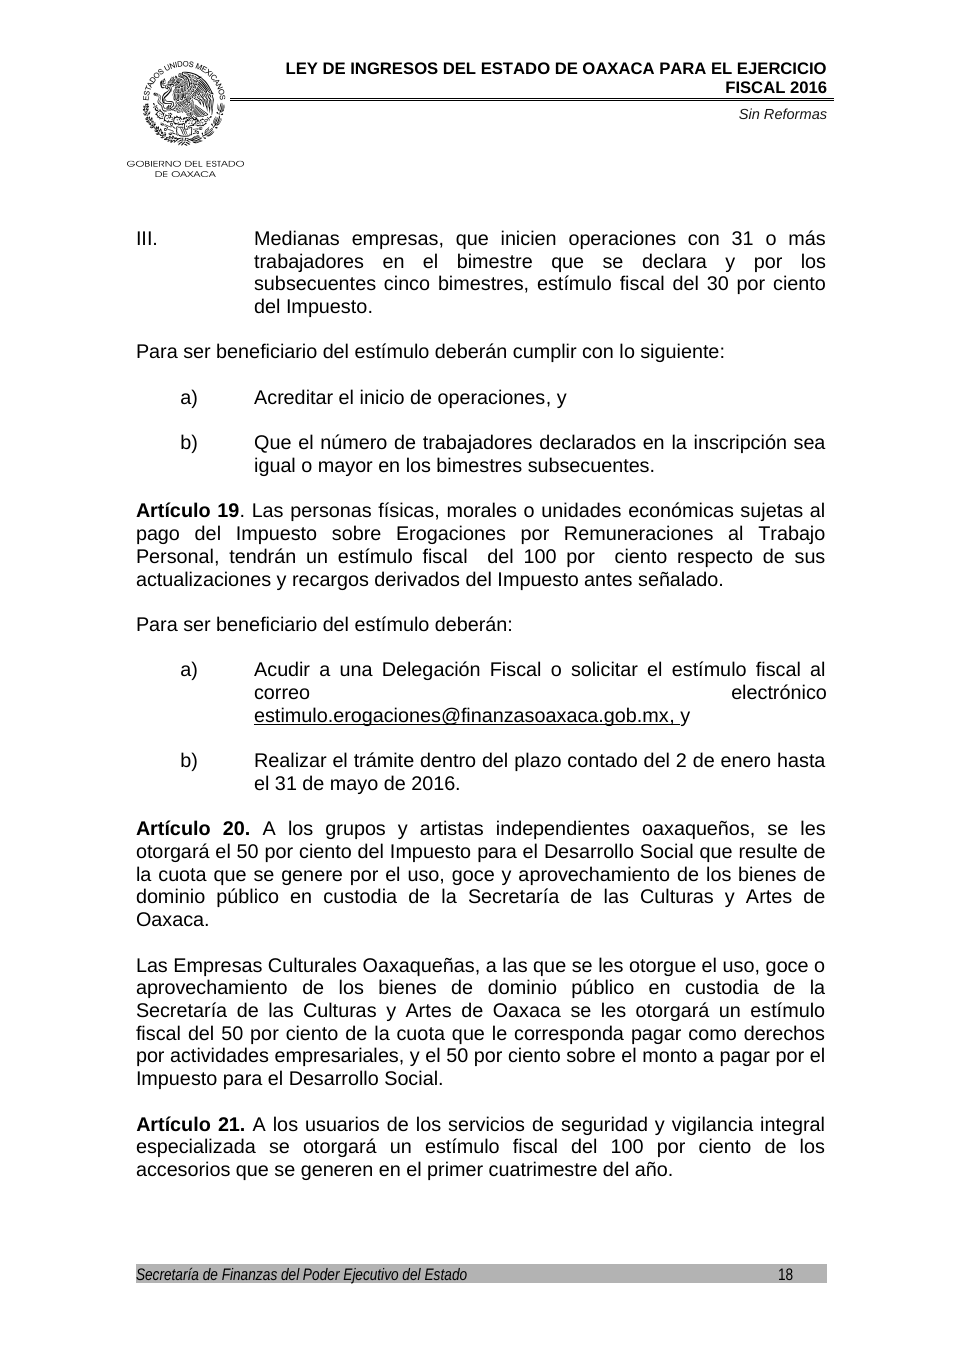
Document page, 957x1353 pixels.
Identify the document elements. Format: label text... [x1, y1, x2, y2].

text Para ser beneficiario del estímulo deberán cumplir con lo siguiente: [136, 340, 827, 363]
list Que el número de trabajadores declarados en la inscripción sea igual o mayor en los bimestres subsecuentes. [180, 431, 827, 477]
list Realizar el trámite dentro del plazo contado del 2 de enero hasta el 31 de mayo de 2016. [180, 749, 827, 794]
list Acreditar el inicio de operaciones, y [180, 386, 827, 408]
text Las Empresas Culturales Oaxaqueñas, a las que se les otorgue el uso, goce o aprovechamiento de los bienes de dominio público en custodia de la Secretaría de las Culturas y Artes de Oaxaca se les otorgará un estímulo fiscal del 50 por ciento de la cuota que le corresponda pagar como derechos por actividades empresariales, y el 50 por ciento sobre el monto a pagar por el Impuesto para el Desarrollo Social. [136, 953, 827, 1090]
list Medianas empresas, que inicien operaciones con 31 o más trabajadores en el bimestre que se declara y por los subsecuentes cinco bimestres, estímulo fiscal del 30 por ciento del Impuesto. [136, 227, 827, 318]
picture [124, 58, 247, 180]
list Acudir a una Delegación Fiscal o solicitar el estímulo fiscal al correo electrónico estimulo.erogaciones@finanzasoaxaca.gob.mx, y [180, 658, 827, 726]
text Artículo 20. A los grupos y artistas independientes oaxaqueños, se les otorgará el 50 por ciento del Impuesto para el Desarrollo Social que resulte de la cuota que se genere por el uso, goce y aprovechamiento de los bienes de dominio público en custodia de la Secretaría de las Culturas y Artes de Oaxaca. [136, 817, 827, 931]
text Artículo 19. Las personas físicas, morales o unidades económicas sujetas al pago del Impuesto sobre Erogaciones por Remuneraciones al Trabajo Personal, tendrán un estímulo fiscal del 100 por ciento respecto de sus actualizaciones y recargos derivados del Impuesto antes señalado. [136, 499, 827, 590]
text Para ser beneficiario del estímulo deberán: [136, 613, 827, 636]
text Artículo 21. A los usuarios de los servicios de seguridad y vigilancia integral especializada se otorgará un estímulo fiscal del 100 por ciento de los accesorios que se generen en el primer cuatrimestre del año. [136, 1112, 827, 1181]
